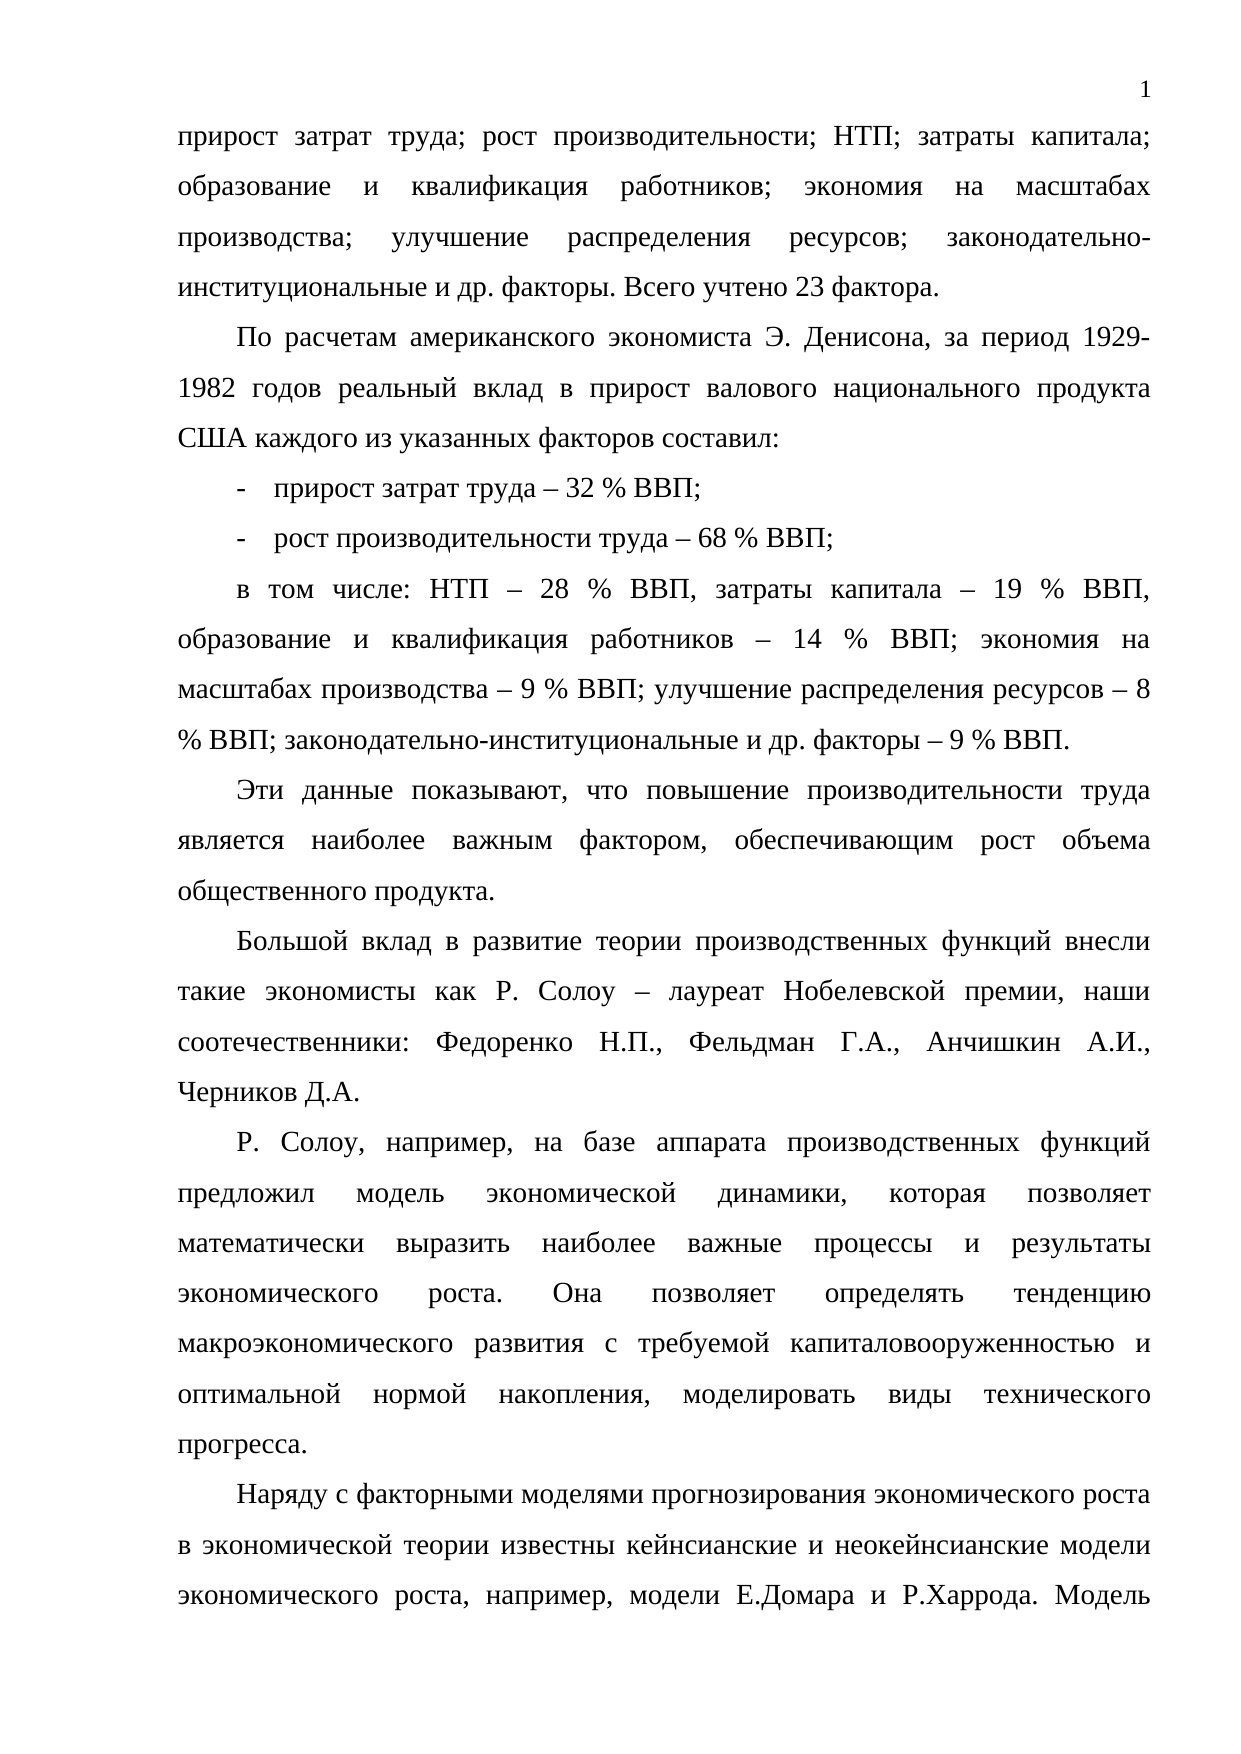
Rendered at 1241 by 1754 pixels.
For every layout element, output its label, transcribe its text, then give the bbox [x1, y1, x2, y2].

list рост производительности труда – 68 % ВВП; [236, 521, 1152, 554]
list прирост затрат труда – 32 % ВВП; [236, 470, 1152, 504]
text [177, 118, 1152, 303]
text Большой вклад в развитие теории производственных функций внесли такие экономисты как Р. Солоу – лауреат Нобелевской премии, наши соотечественники: Федоренко Н.П., Фельдман Г.А., Анчишкин А.И., Черников Д.А. [177, 923, 1152, 1108]
text По расчетам американского экономиста Э. Денисона, за период 1929-1982 годов реальный вклад в прирост валового национального продукта США каждого из указанных факторов составил: [177, 319, 1152, 453]
text Эти данные показывают, что повышение производительности труда является наиболее важным фактором, обеспечивающим рост объема общественного продукта. [177, 772, 1152, 906]
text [177, 1477, 1152, 1611]
text Р. Солоу, например, на базе аппарата производственных функций предложил модель экономической динамики, которая позволяет математически выразить наиболее важные процессы и результаты экономического роста. Она позволяет определять тенденцию макроэкономического развития с требуемой капиталовооруженностью и оптимальной нормой накопления, моделировать виды технического прогресса. [177, 1124, 1152, 1460]
text в том числе: НТП – 28 % ВВП, затраты капитала – 19 % ВВП, образование и квалификация работников – 14 % ВВП; экономия на масштабах производства – 9 % ВВП; улучшение распределения ресурсов – 8 % ВВП; законодательно-институциональные и др. факторы – 9 % ВВП. [177, 571, 1152, 755]
